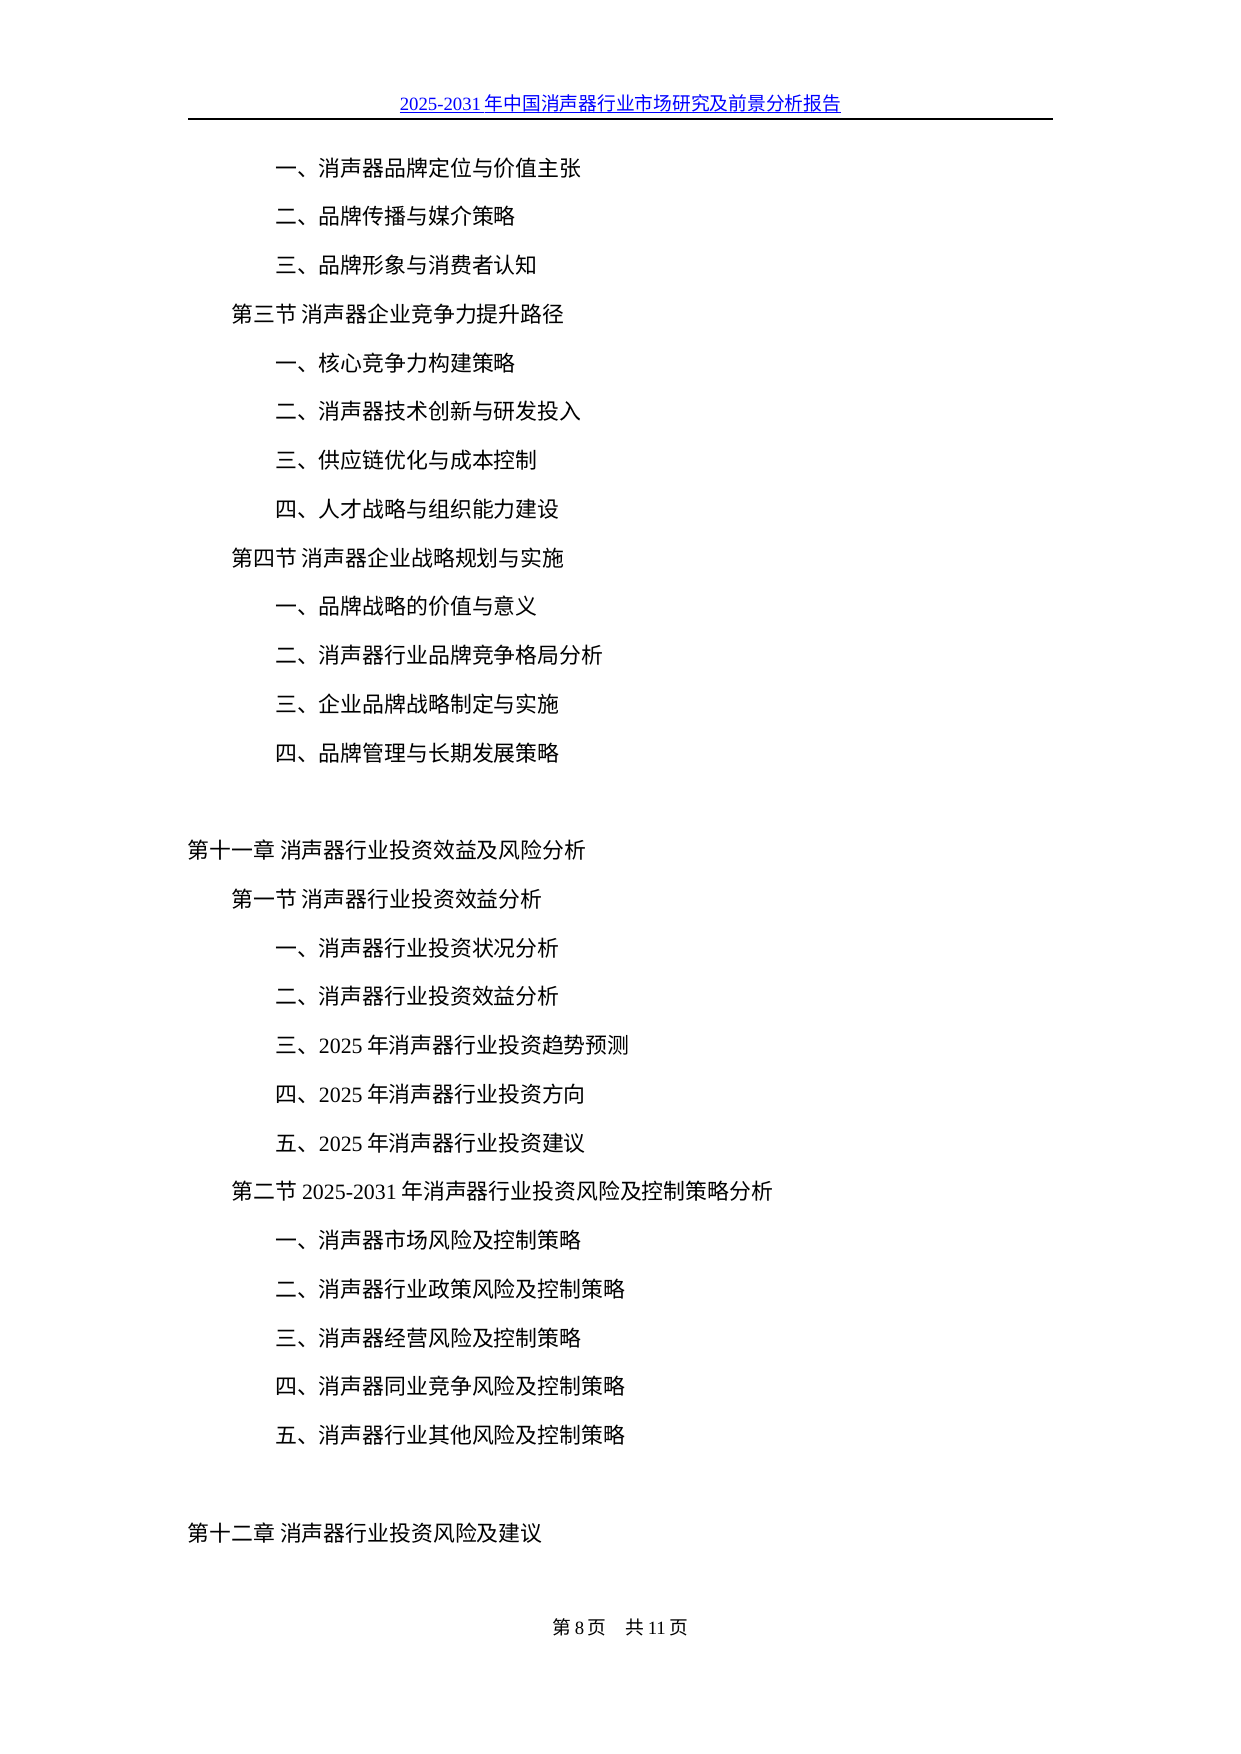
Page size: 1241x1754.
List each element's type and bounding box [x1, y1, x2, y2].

text [187, 150, 1053, 1548]
